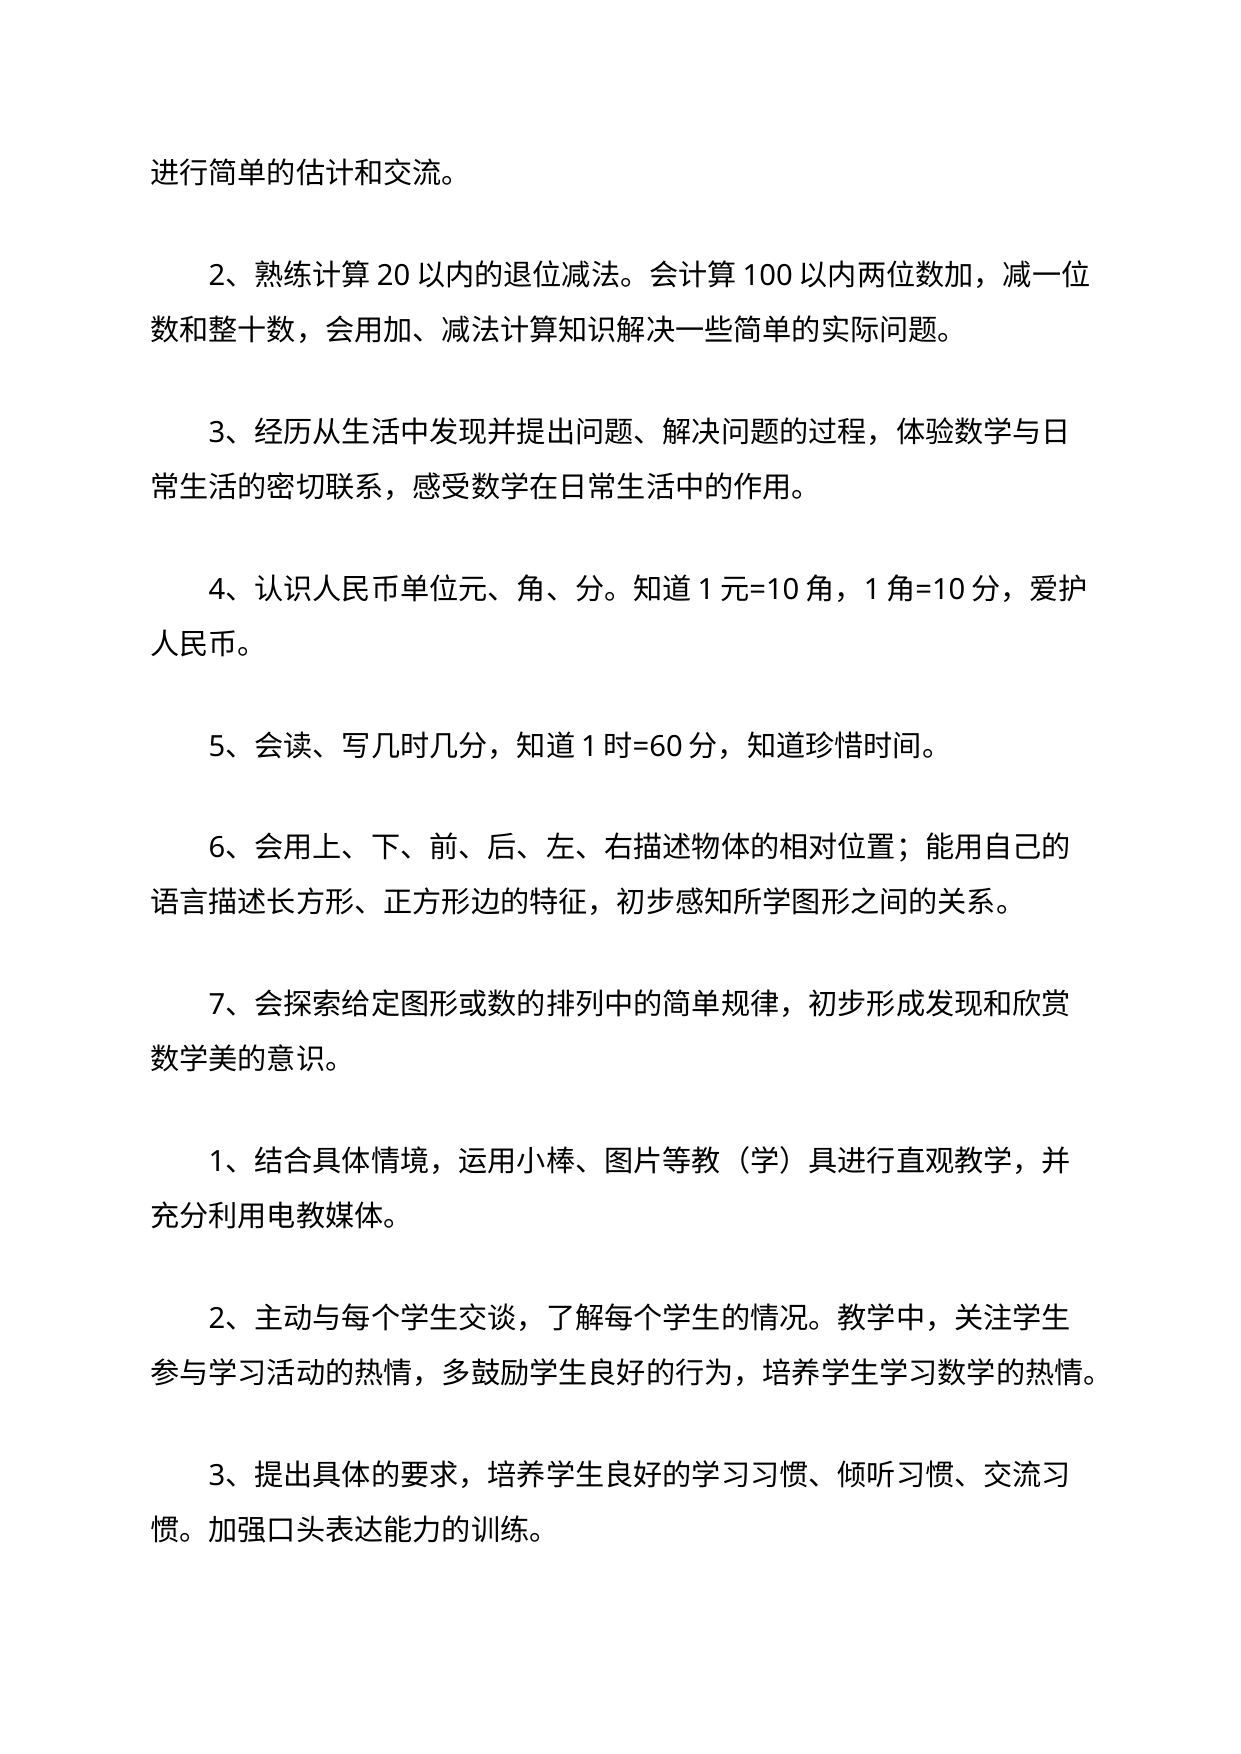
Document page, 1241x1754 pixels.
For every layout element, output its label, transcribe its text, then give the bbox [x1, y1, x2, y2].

text 1、结合具体情境，运用小棒、图片等教（学）具进行直观教学，并充分利用电教媒体。 [150, 1138, 1090, 1235]
text 2、熟练计算20以内的退位减法。会计算100以内两位数加，减一位数和整十数，会用加、减法计算知识解决一些简单的实际问题。 [150, 252, 1090, 349]
text 4、认识人民币单位元、角、分。知道1元=10角，1角=10分，爱护人民币。 [150, 565, 1090, 663]
text 3、经历从生活中发现并提出问题、解决问题的过程，体验数学与日常生活的密切联系，感受数学在日常生活中的作用。 [150, 408, 1090, 506]
text 6、会用上、下、前、后、左、右描述物体的相对位置；能用自己的语言描述长方形、正方形边的特征，初步感知所学图形之间的关系。 [150, 824, 1090, 921]
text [150, 150, 1090, 192]
text 5、会读、写几时几分，知道1时=60分，知道珍惜时间。 [150, 722, 1090, 764]
text 3、提出具体的要求，培养学生良好的学习习惯、倾听习惯、交流习惯。加强口头表达能力的训练。 [150, 1451, 1090, 1548]
text 2、主动与每个学生交谈，了解每个学生的情况。教学中，关注学生参与学习活动的热情，多鼓励学生良好的行为，培养学生学习数学的热情。 [150, 1294, 1090, 1392]
text 7、会探索给定图形或数的排列中的简单规律，初步形成发现和欣赏数学美的意识。 [150, 981, 1090, 1078]
